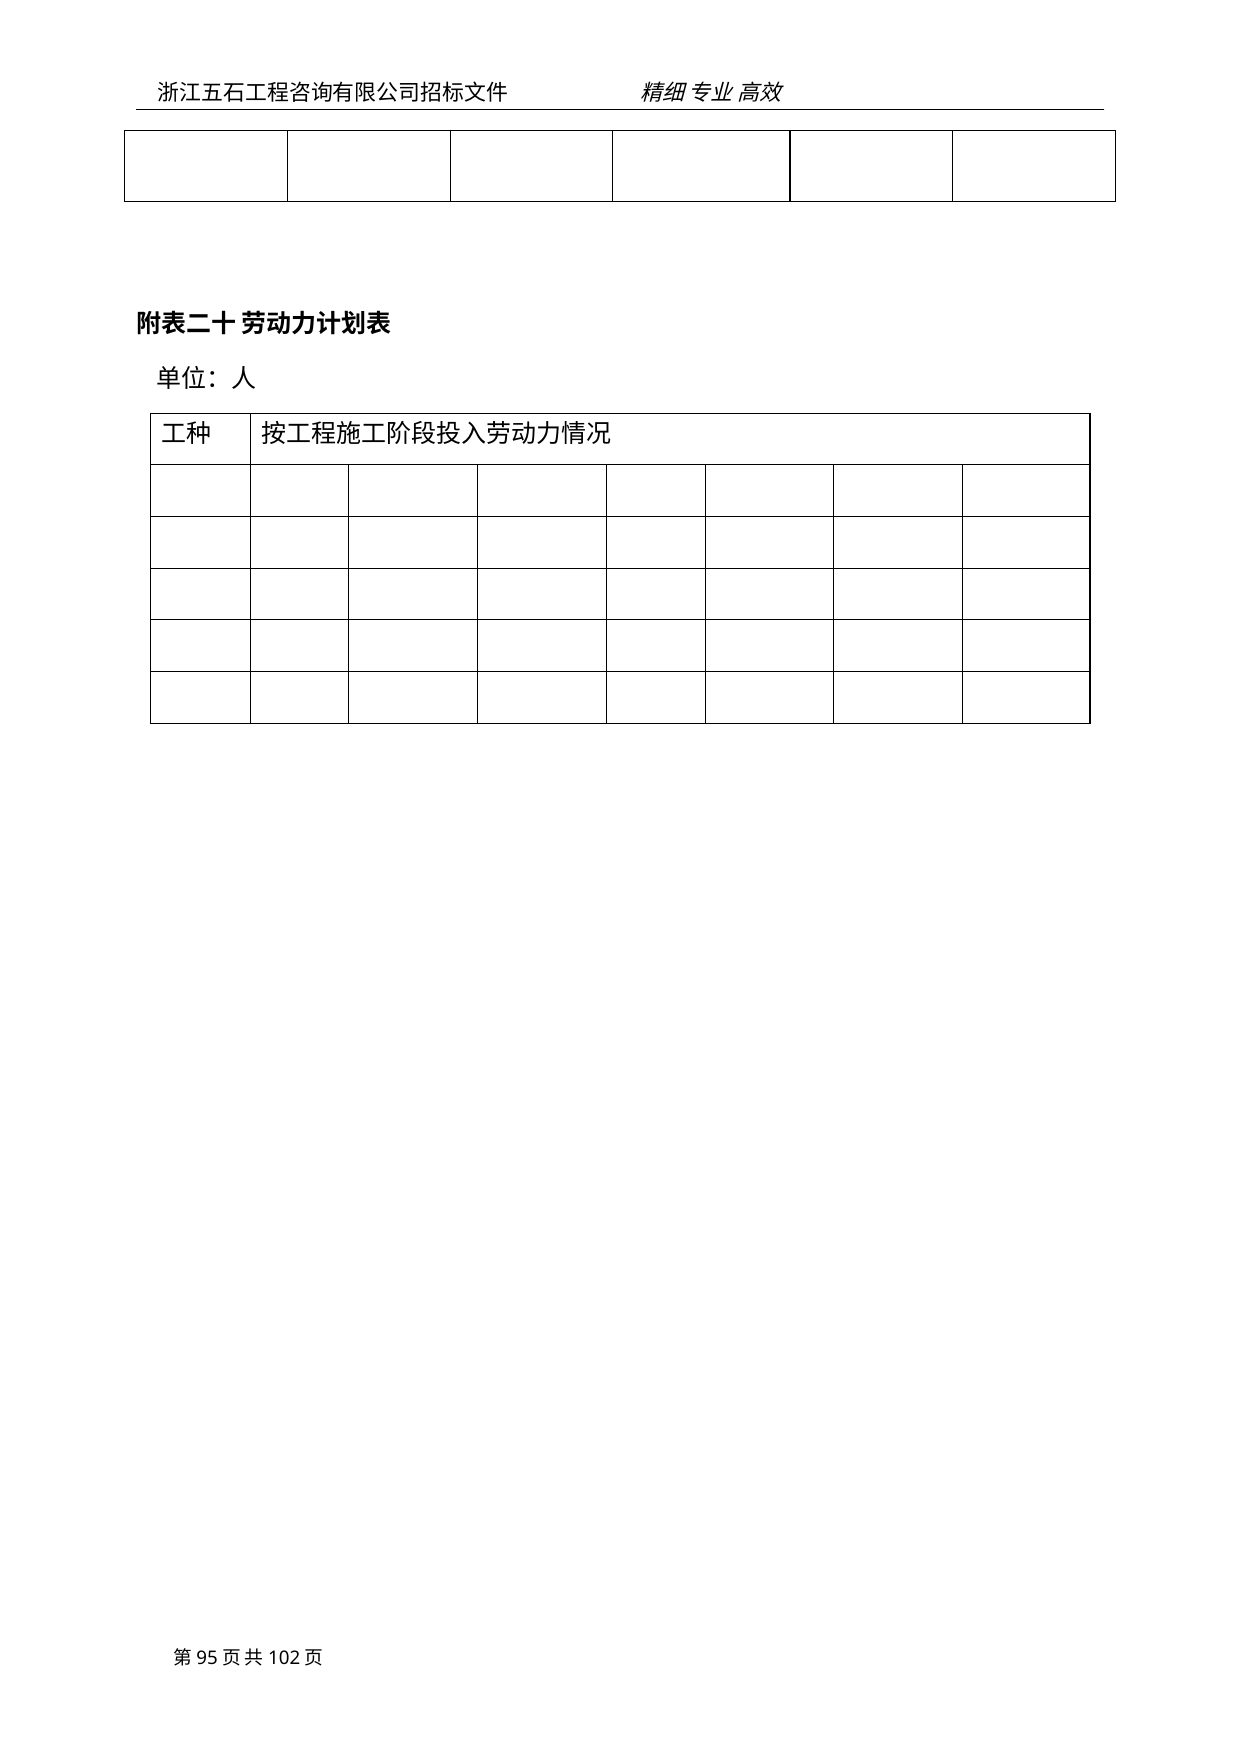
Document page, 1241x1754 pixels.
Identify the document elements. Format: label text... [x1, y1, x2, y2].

table_cell [963, 517, 1089, 568]
subtitle 附表二十 劳动力计划表 [136, 304, 1104, 340]
table_cell [953, 131, 1115, 201]
table_cell [834, 620, 962, 671]
table_cell [706, 569, 833, 619]
table_cell [478, 569, 606, 619]
table_cell [151, 465, 250, 516]
table_cell [834, 517, 962, 568]
table_cell [288, 131, 450, 201]
table_header 按工程施工阶段投入劳动力情况 [251, 414, 1089, 464]
table_cell [151, 517, 250, 568]
table_cell [349, 569, 477, 619]
table_cell [706, 465, 833, 516]
table_cell [613, 131, 789, 201]
table_cell [791, 131, 952, 201]
table_cell [834, 465, 962, 516]
table_cell [349, 465, 477, 516]
table_cell [349, 620, 477, 671]
table_cell [251, 465, 348, 516]
table_cell [478, 620, 606, 671]
table_header 工种 [151, 414, 250, 464]
table_cell [151, 620, 250, 671]
table_cell [607, 465, 705, 516]
table_cell [834, 569, 962, 619]
table_cell [349, 517, 477, 568]
table_cell [834, 672, 962, 723]
table_cell [478, 517, 606, 568]
table_cell [125, 131, 287, 201]
table_cell [706, 620, 833, 671]
table_cell [151, 569, 250, 619]
table_cell [349, 672, 477, 723]
table_cell [251, 672, 348, 723]
table_cell [607, 517, 705, 568]
table_cell [251, 620, 348, 671]
table_cell [607, 672, 705, 723]
table_cell [706, 672, 833, 723]
table_cell [963, 620, 1089, 671]
table_cell [706, 517, 833, 568]
text 单位：人 [136, 358, 1104, 394]
table_cell [963, 672, 1089, 723]
table_cell [478, 672, 606, 723]
table_cell [607, 620, 705, 671]
table_cell [451, 131, 612, 201]
table_cell [963, 465, 1089, 516]
table_cell [478, 465, 606, 516]
table_cell [251, 517, 348, 568]
table_cell [607, 569, 705, 619]
table_cell [251, 569, 348, 619]
table_cell [151, 672, 250, 723]
table_cell [963, 569, 1089, 619]
